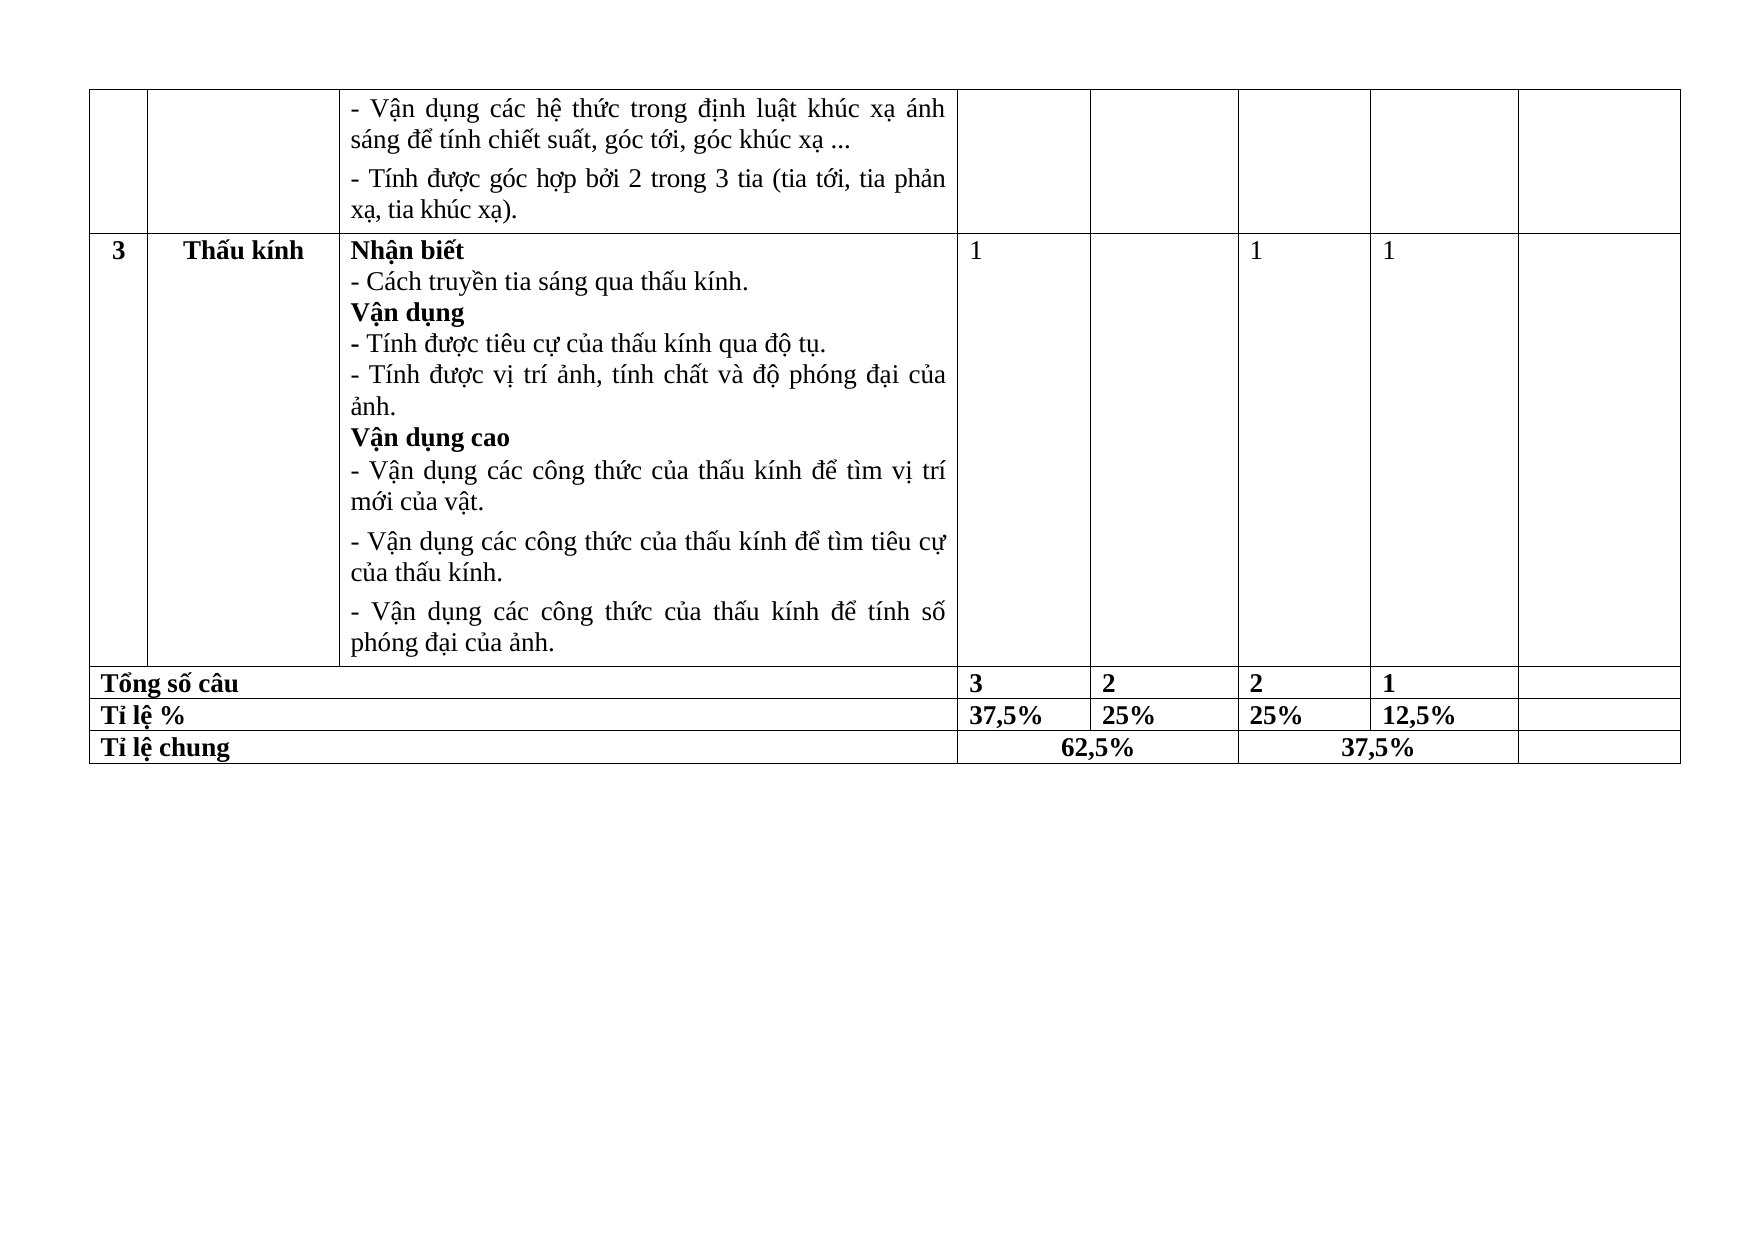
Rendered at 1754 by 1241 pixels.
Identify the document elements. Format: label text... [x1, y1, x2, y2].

table_cell 37,5% [958, 699, 1090, 730]
table_cell Tổng số câu [90, 667, 957, 698]
table_cell 3 [958, 667, 1090, 698]
table_cell 1 [958, 234, 1090, 666]
table_cell 37,5% [1239, 731, 1518, 763]
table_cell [148, 90, 339, 233]
table_cell 25% [1091, 699, 1238, 730]
table_cell 1 [958, 90, 1090, 233]
table_cell [1519, 699, 1680, 730]
table_cell [1519, 234, 1680, 666]
table_cell 25% [1239, 699, 1370, 730]
table_cell 12,5% [1371, 699, 1518, 730]
table_cell [1371, 90, 1518, 233]
table_cell 62,5% [958, 731, 1238, 763]
table_cell 3 [90, 234, 147, 666]
table_cell Thấu kính [148, 234, 339, 666]
table_cell 1 [1371, 667, 1518, 698]
table_cell [1519, 731, 1680, 763]
table_cell 1 [1239, 234, 1370, 666]
table_cell [1519, 667, 1680, 698]
table_cell Tỉ lệ chung [90, 731, 957, 763]
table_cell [340, 90, 957, 233]
table_cell Tỉ lệ % [90, 699, 957, 730]
table_cell Nhận biết - Cách truyền tia sáng qua thấu kính. Vận dụng - Tính được tiêu cự của thấu kính qua độ tụ. - Tính được vị trí ảnh, tính chất và độ phóng đại của ảnh. Vận dụng cao - Vận dụng các công thức của thấu kính để tìm vị trí mới của vật. - Vận dụng các công thức của thấu kính để tìm tiêu cự của thấu kính. - Vận dụng các công thức của thấu kính để tính số phóng đại của ảnh. [340, 234, 957, 666]
table_cell 2 [1239, 667, 1370, 698]
table_cell 2 [90, 90, 147, 233]
table_cell 2 [1091, 667, 1238, 698]
table_cell [1519, 90, 1680, 233]
table_cell 1 [1239, 90, 1370, 233]
table_cell 1 [1091, 90, 1238, 233]
table_cell 1 [1371, 234, 1518, 666]
table_cell [1091, 234, 1238, 666]
